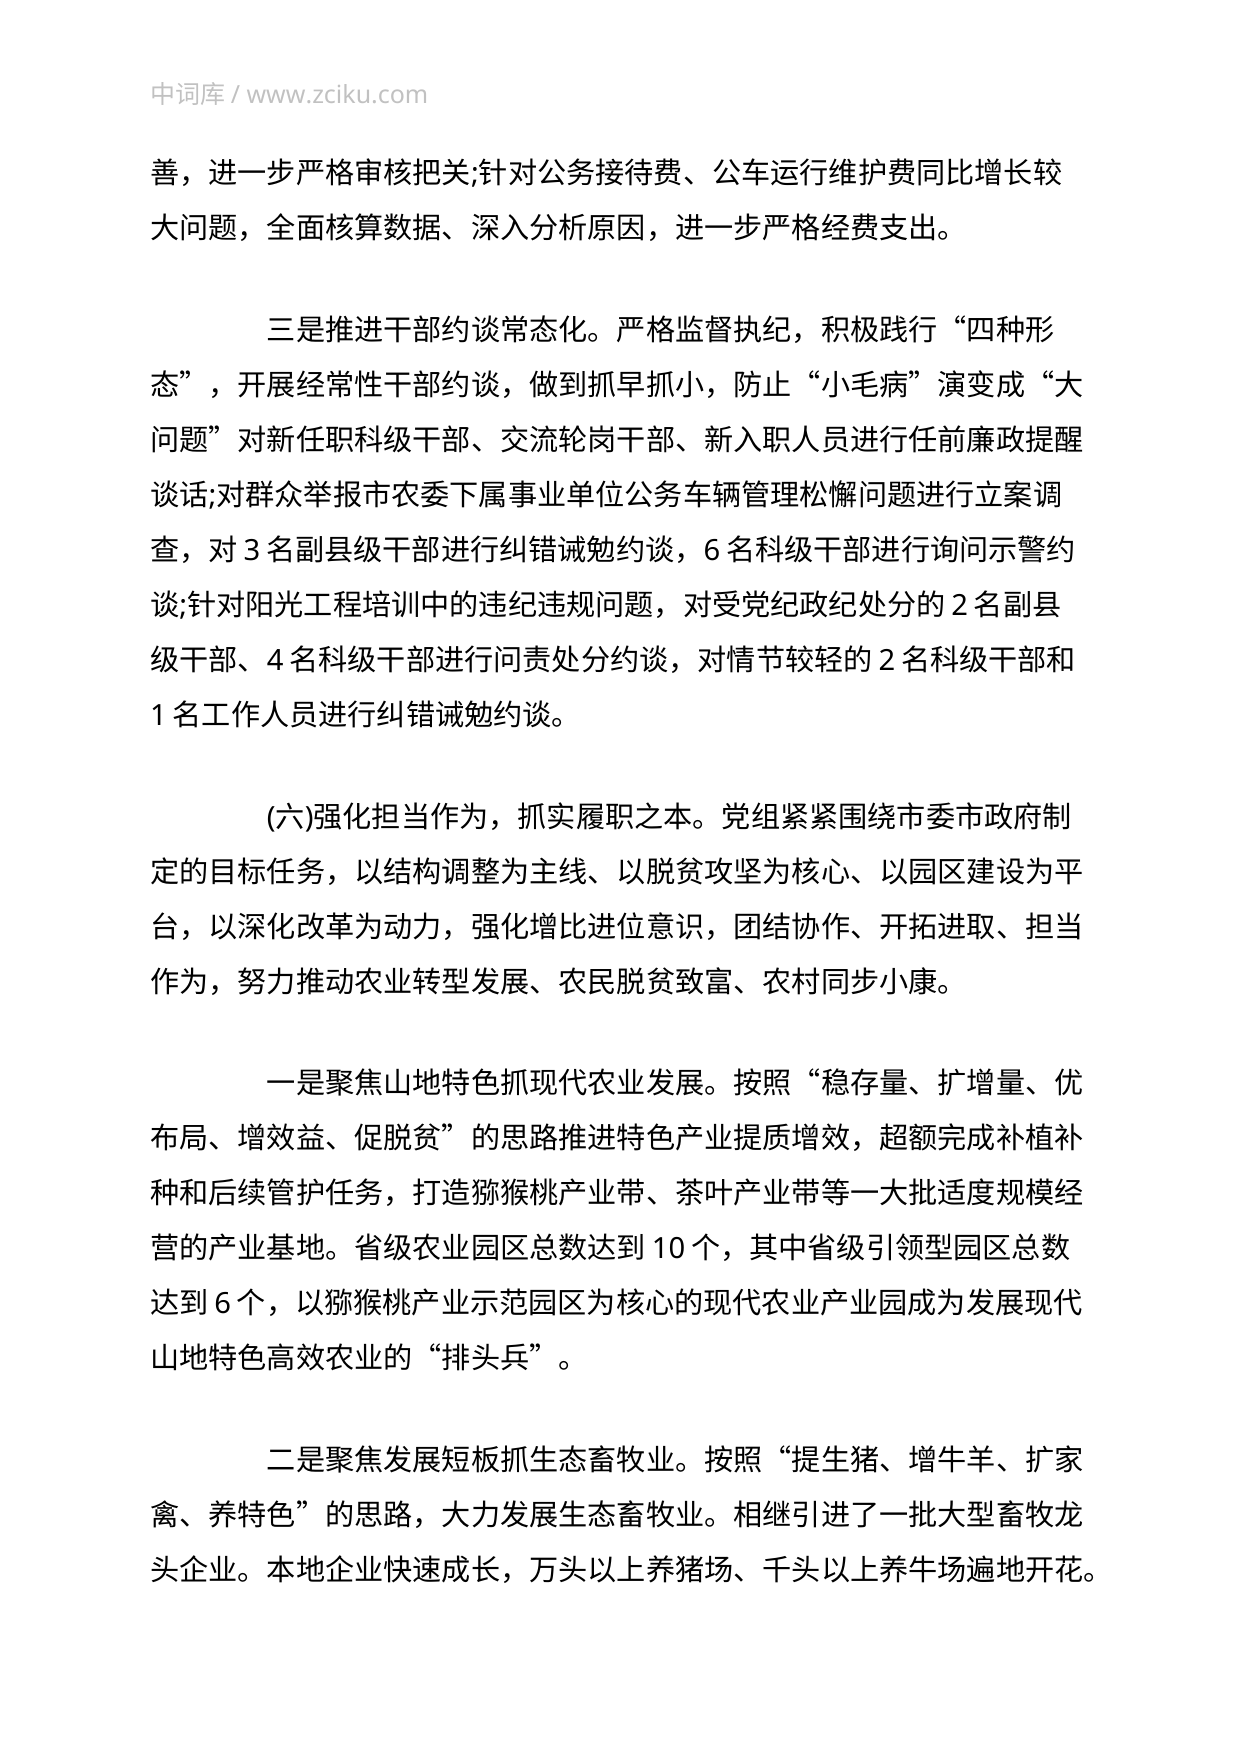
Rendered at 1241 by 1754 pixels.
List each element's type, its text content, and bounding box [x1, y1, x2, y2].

text 一是聚焦山地特色抓现代农业发展。按照“稳存量、扩增量、优布局、增效益、促脱贫”的思路推进特色产业提质增效，超额完成补植补种和后续管护任务，打造猕猴桃产业带、茶叶产业带等一大批适度规模经营的产业基地。省级农业园区总数达到10个，其中省级引领型园区总数达到6个，以猕猴桃产业示范园区为核心的现代农业产业园成为发展现代山地特色高效农业的“排头兵”。 [150, 1060, 1090, 1377]
text 二是聚焦发展短板抓生态畜牧业。按照“提生猪、增牛羊、扩家禽、养特色”的思路，大力发展生态畜牧业。相继引进了一批大型畜牧龙头企业。本地企业快速成长，万头以上养猪场、千头以上养牛场遍地开花。 [150, 1436, 1090, 1588]
text 三是推进干部约谈常态化。严格监督执纪，积极践行“四种形态”，开展经常性干部约谈，做到抓早抓小，防止“小毛病”演变成“大问题”对新任职科级干部、交流轮岗干部、新入职人员进行任前廉政提醒谈话;对群众举报市农委下属事业单位公务车辆管理松懈问题进行立案调查，对3名副县级干部进行纠错诫勉约谈，6名科级干部进行询问示警约谈;针对阳光工程培训中的违纪违规问题，对受党纪政纪处分的2名副县级干部、4名科级干部进行问责处分约谈，对情节较轻的2名科级干部和1名工作人员进行纠错诫勉约谈。 [150, 307, 1090, 734]
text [150, 150, 1090, 247]
text (六)强化担当作为，抓实履职之本。党组紧紧围绕市委市政府制定的目标任务，以结构调整为主线、以脱贫攻坚为核心、以园区建设为平台，以深化改革为动力，强化增比进位意识，团结协作、开拓进取、担当作为，努力推动农业转型发展、农民脱贫致富、农村同步小康。 [150, 793, 1090, 1001]
